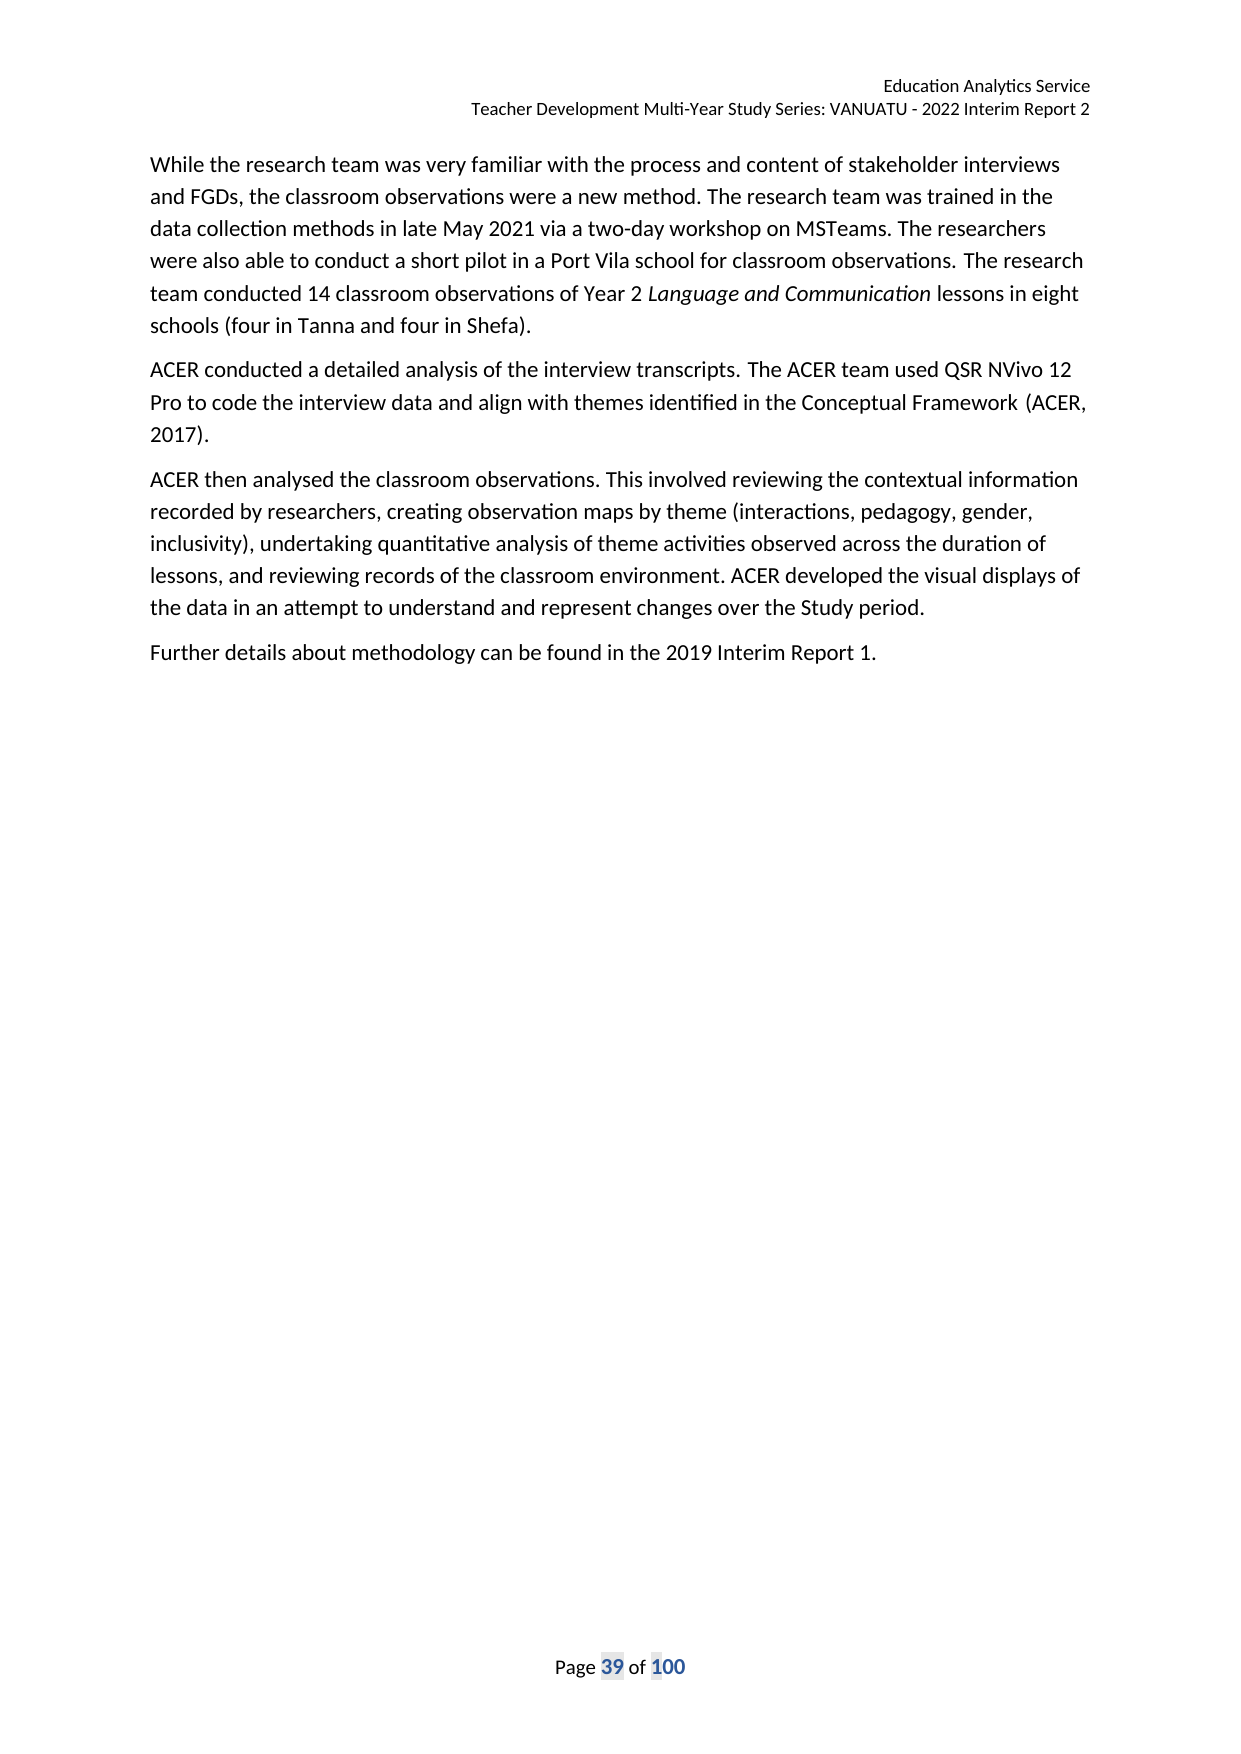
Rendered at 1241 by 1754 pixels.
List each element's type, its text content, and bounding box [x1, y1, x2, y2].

text While the research team was very familiar with the process and content of stakeholder interviews and FGDs, the classroom observations were a new method. The research team was trained in the data collection methods in late May 2021 via a two-day workshop on MSTeams. The researchers were also able to conduct a short pilot in a Port Vila school for classroom observations. The research team conducted 14 classroom observations of Year 2 Language and Communication lessons in eight schools (four in Tanna and four in Shefa). [150, 150, 1090, 339]
text ACER conducted a detailed analysis of the interview transcripts. The ACER team used QSR NVivo 12 Pro to code the interview data and align with themes identified in the Conceptual Framework . [150, 356, 1090, 448]
text ACER then analysed the classroom observations. This involved reviewing the contextual information recorded by researchers, creating observation maps by theme (interactions, pedagogy, gender, inclusivity), undertaking quantitative analysis of theme activities observed across the duration of lessons, and reviewing records of the classroom environment. ACER developed the visual displays of the data in an attempt to understand and represent changes over the Study period. [150, 465, 1090, 621]
text Further details about methodology can be found in the 2019 Interim Report 1. [150, 638, 1090, 666]
